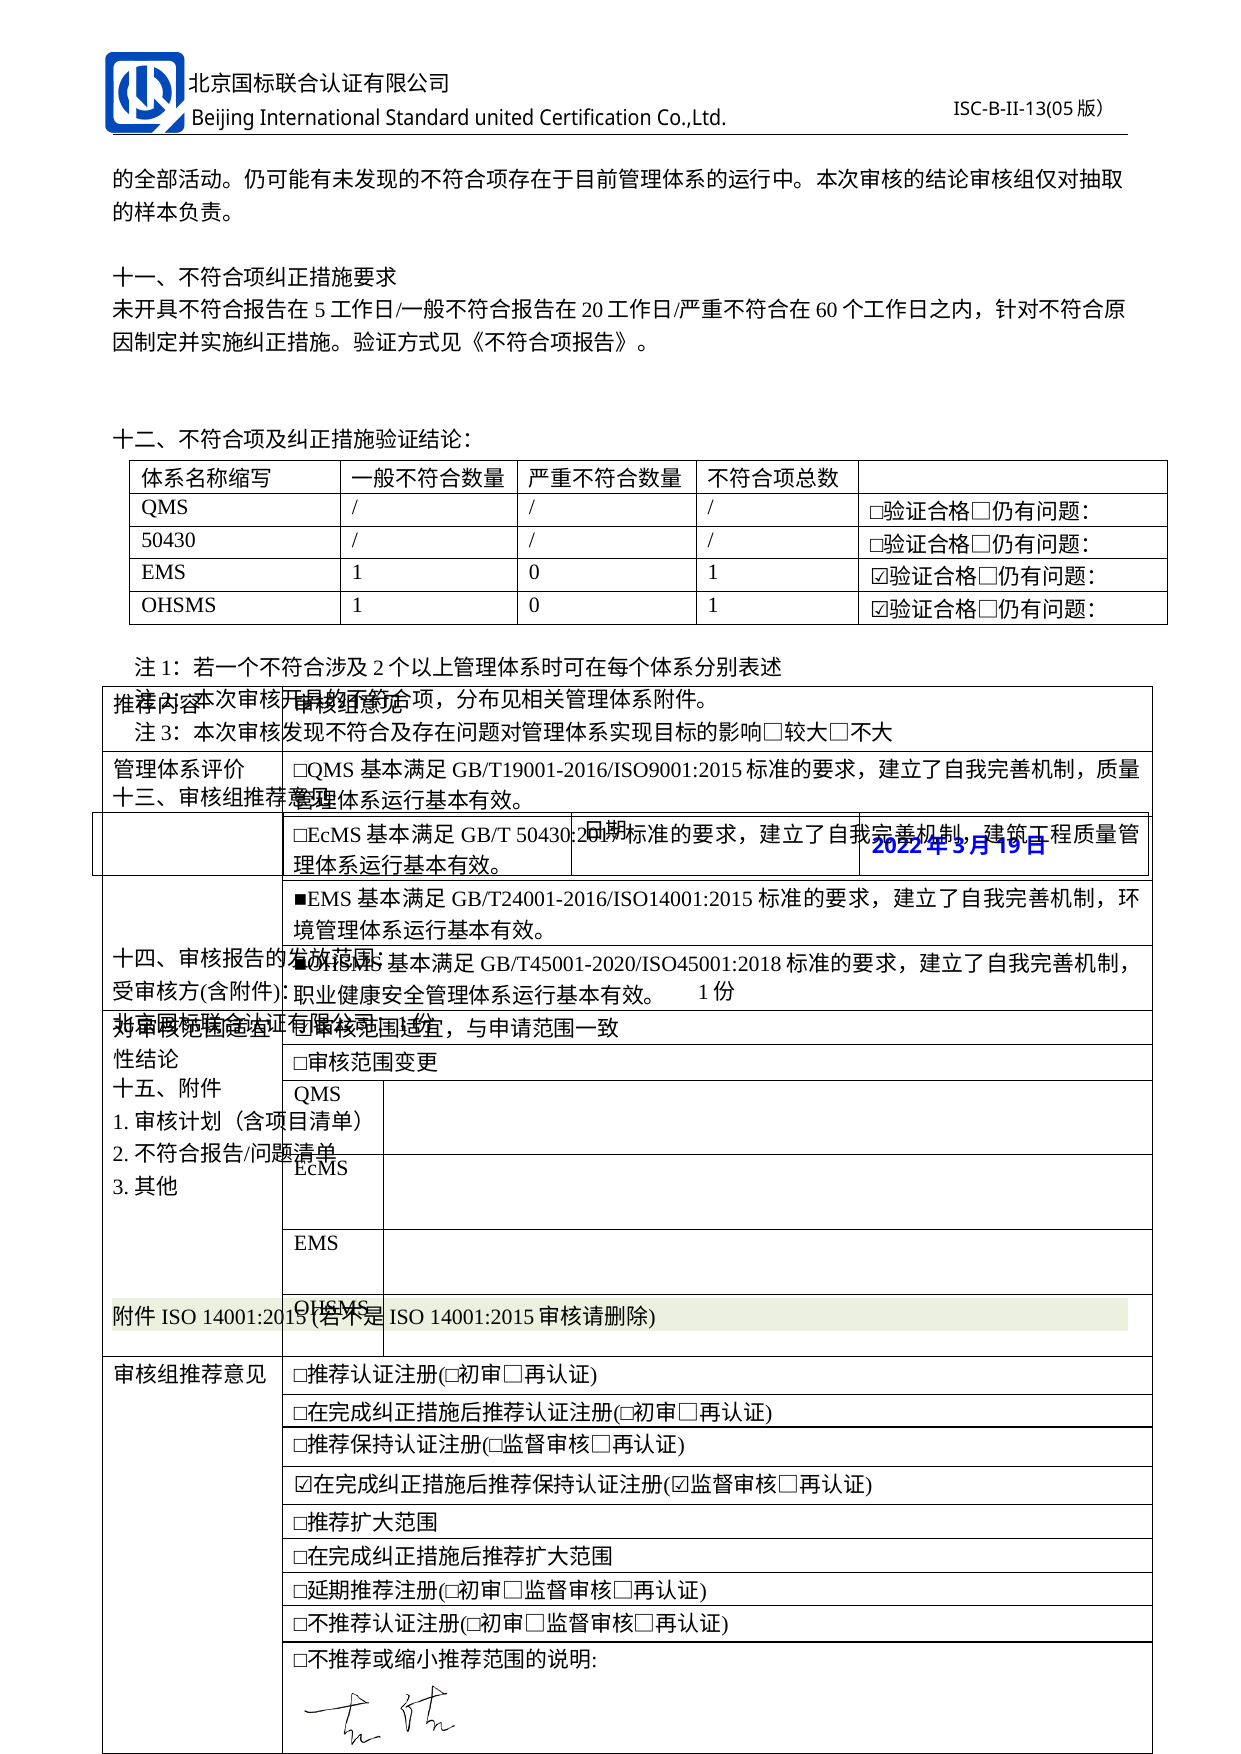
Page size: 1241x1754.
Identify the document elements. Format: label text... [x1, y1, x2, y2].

table_header 不符合项总数 [697, 461, 858, 493]
table_header 一般不符合数量 [341, 461, 517, 493]
table_cell □在完成纠正措施后推荐认证注册(□初审□再认证) [283, 1395, 1152, 1426]
table_cell □不推荐或缩小推荐范围的说明: [283, 1643, 1152, 1753]
table_header 严重不符合数量 [518, 461, 696, 493]
table_cell OHSMS [130, 592, 340, 624]
text 未开具不符合报告在5工作日/一般不符合报告在20工作日/严重不符合在60个工作日之内，针对不符合原因制定并实施纠正措施。验证方式见《不符合项报告》。 [112, 292, 1128, 357]
table_cell ☑验证合格□仍有问题： [859, 559, 1167, 591]
table_header 推荐内容 [103, 687, 282, 751]
table_cell 管理体系评价 [103, 752, 282, 1009]
table_cell / [341, 527, 517, 558]
picture [297, 1674, 462, 1753]
text 十二、不符合项及纠正措施验证结论： [112, 422, 1128, 454]
table_cell 1 [697, 592, 858, 624]
text 注1：若一个不符合涉及2个以上管理体系时可在每个体系分别表述 [112, 454, 1128, 682]
table_cell [384, 1295, 1152, 1356]
table_cell 1 [697, 559, 858, 591]
table_cell ☑验证合格□仍有问题： [859, 592, 1167, 624]
table_cell / [697, 494, 858, 526]
table_cell / [697, 527, 858, 558]
picture [105, 52, 185, 133]
table_cell □QMS 基本满足GB/T19001-2016/ISO9001:2015标准的要求，建立了自我完善机制，质量管理体系运行基本有效。 [283, 752, 1152, 816]
table_cell / [518, 494, 696, 526]
table_cell QMS [283, 1081, 383, 1154]
table_cell / [518, 527, 696, 558]
table_cell EMS [130, 559, 340, 591]
table_cell ■OHSMS基本满足GB/T45001-2020/ISO45001:2018标准的要求，建立了自我完善机制，职业健康安全管理体系运行基本有效。 [283, 946, 1152, 1009]
table_cell ☑审核范围适宜，与申请范围一致 [283, 1011, 1152, 1043]
table_cell □验证合格□仍有问题： [859, 494, 1167, 526]
table_cell □审核范围变更 [283, 1045, 1152, 1079]
table_cell 审核组推荐意见 [103, 1357, 282, 1753]
table_cell □推荐保持认证注册(□监督审核□再认证) [283, 1428, 1152, 1466]
table_cell EMS [283, 1230, 383, 1294]
table_cell □在完成纠正措施后推荐扩大范围 [283, 1539, 1152, 1572]
table_cell □推荐扩大范围 [283, 1505, 1152, 1538]
table_cell [384, 1155, 1152, 1229]
table_cell / [341, 494, 517, 526]
table_header [859, 461, 1167, 493]
table_cell □验证合格□仍有问题： [859, 527, 1167, 558]
table_cell 1 [341, 559, 517, 591]
table_cell 0 [518, 559, 696, 591]
table_cell 1 [341, 592, 517, 624]
table_cell [384, 1081, 1152, 1154]
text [112, 162, 1128, 227]
table_cell QMS [130, 494, 340, 526]
table_cell ■EMS基本满足GB/T24001-2016/ISO14001:2015标准的要求，建立了自我完善机制，环境管理体系运行基本有效。 [283, 881, 1152, 945]
table_cell □不推荐认证注册(□初审□监督审核□再认证) [283, 1606, 1152, 1641]
table_header 体系名称缩写 [130, 461, 340, 493]
table_cell 对审核范围适宜性结论 [103, 1011, 282, 1356]
table_cell 50430 [130, 527, 340, 558]
table_cell □延期推荐注册(□初审□监督审核□再认证) [283, 1573, 1152, 1605]
table_header 审核组意见 [283, 687, 1152, 751]
table_cell □EcMS基本满足GB/T 50430:2017标准的要求，建立了自我完善机制，建筑工程质量管理体系运行基本有效。 [283, 817, 1152, 880]
table_cell EcMS [283, 1155, 383, 1229]
table_cell 0 [518, 592, 696, 624]
table_cell [384, 1230, 1152, 1294]
table_cell ☑在完成纠正措施后推荐保持认证注册(☑监督审核□再认证) [283, 1467, 1152, 1503]
table_cell □推荐认证注册(□初审□再认证) [283, 1357, 1152, 1394]
table_cell OHSMS [283, 1295, 383, 1356]
text 十一、不符合项纠正措施要求 [112, 259, 1128, 292]
